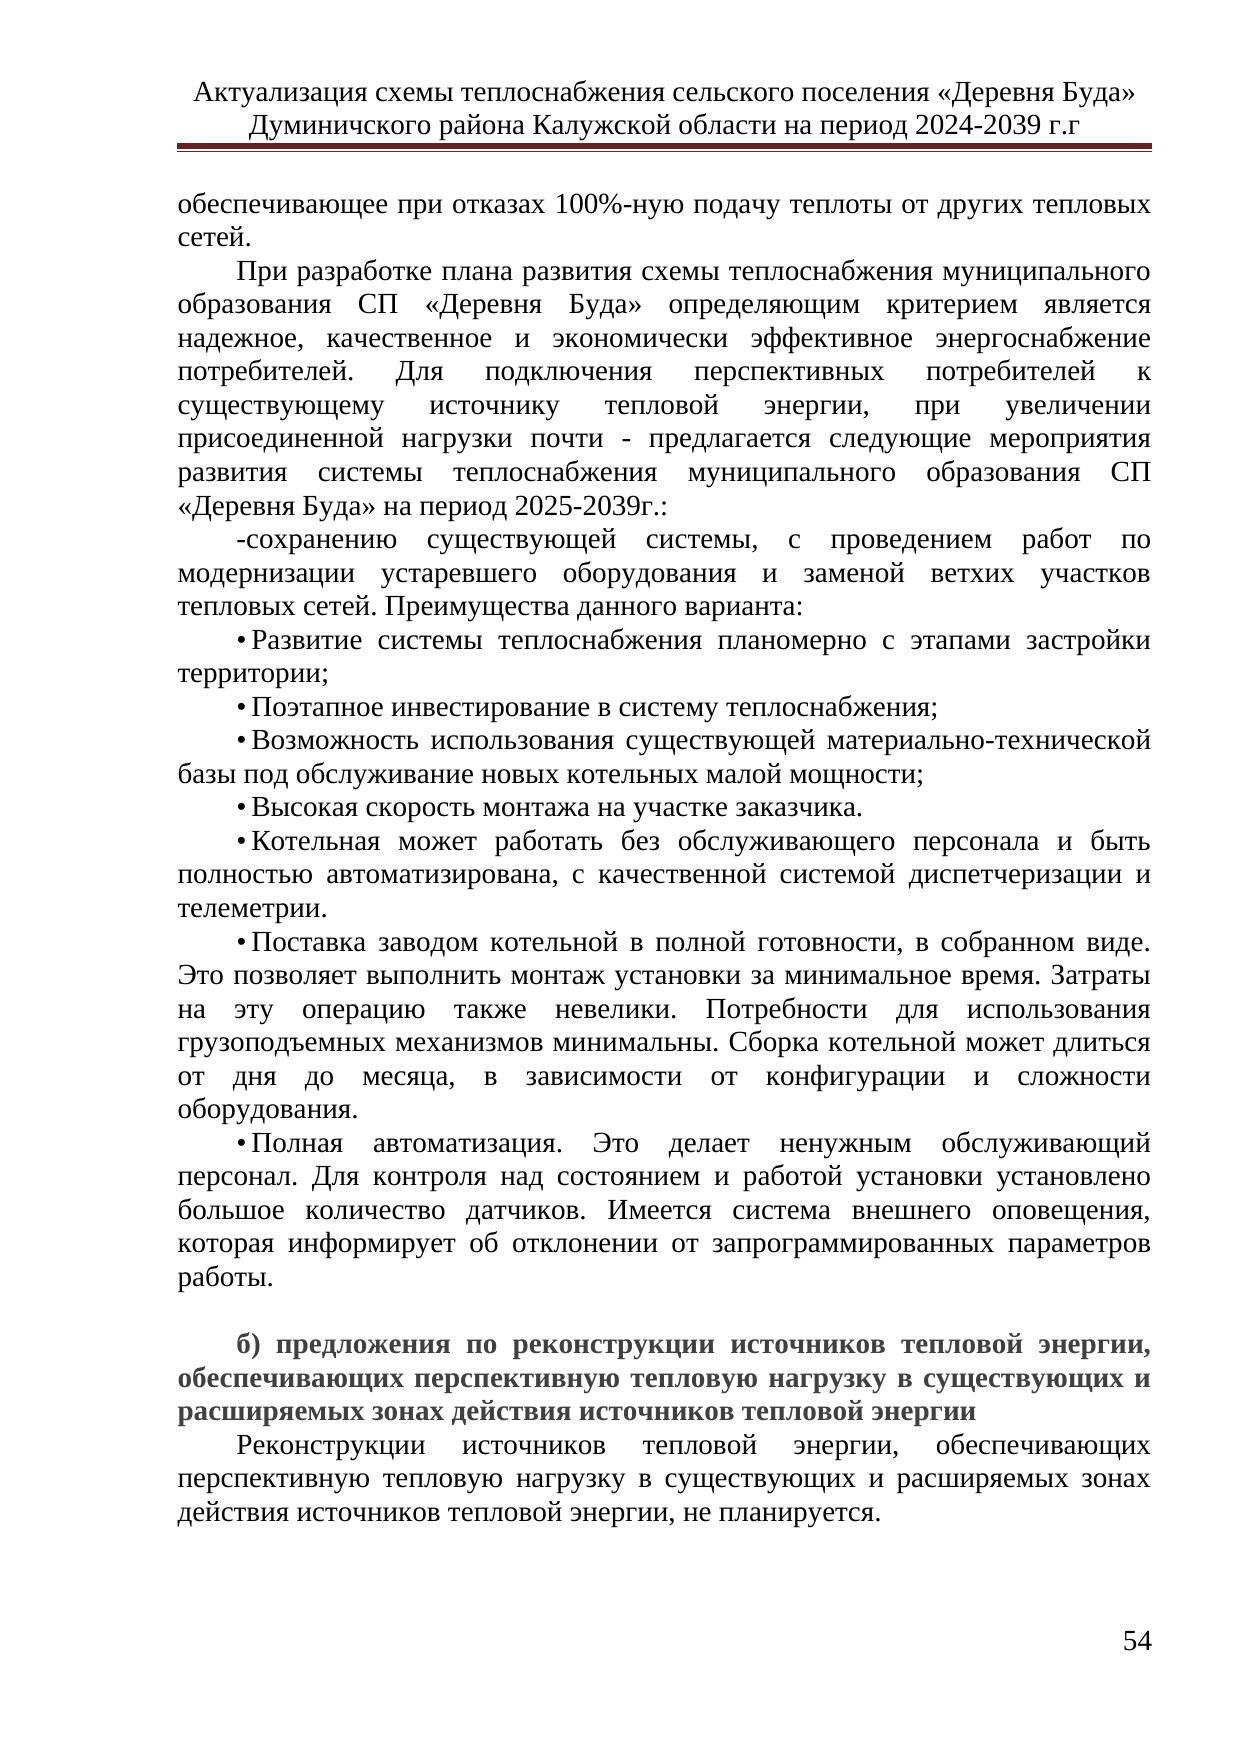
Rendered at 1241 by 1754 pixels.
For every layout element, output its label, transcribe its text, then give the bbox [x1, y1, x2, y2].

text • Высокая скорость монтажа на участке заказчика. [177, 789, 1152, 823]
text -сохранению существующей системы, с проведением работ по модернизации устаревшего оборудования и заменой ветхих участков тепловых сетей. Преимущества данного варианта: [177, 521, 1152, 622]
text При разработке плана развития схемы теплоснабжения муниципального образования СП «Деревня Буда» определяющим критерием является надежное, качественное и экономически эффективное энергоснабжение потребителей. Для подключения перспективных потребителей к существующему источнику тепловой энергии, при увеличении присоединенной нагрузки почти - предлагается следующие мероприятия развития системы теплоснабжения муниципального образования СП «Деревня Буда» на период 2025-2039г.: [177, 253, 1152, 521]
text • Возможность использования существующей материально-технической базы под обслуживание новых котельных малой мощности; [177, 722, 1152, 789]
text • Котельная может работать без обслуживающего персонала и быть полностью автоматизирована, с качественной системой диспетчеризации и телеметрии. [177, 823, 1152, 924]
text • Полная автоматизация. Это делает ненужным обслуживающий персонал. Для контроля над состоянием и работой установки установлено большое количество датчиков. Имеется система внешнего оповещения, которая информирует об отклонении от запрограммированных параметров работы. [177, 1125, 1152, 1293]
subtitle б) предложения по реконструкции источников тепловой энергии, обеспечивающих перспективную тепловую нагрузку в существующих и расширяемых зонах действия источников тепловой энергии [177, 1326, 1152, 1427]
text Реконструкции источников тепловой энергии, обеспечивающих перспективную тепловую нагрузку в существующих и расширяемых зонах действия источников тепловой энергии, не планируется. [177, 1427, 1152, 1527]
text • Развитие системы теплоснабжения планомерно с этапами застройки территории; [177, 622, 1152, 689]
text • Поставка заводом котельной в полной готовности, в собранном виде. Это позволяет выполнить монтаж установки за минимальное время. Затраты на эту операцию также невелики. Потребности для использования грузоподъемных механизмов минимальны. Сборка котельной может длиться от дня до месяца, в зависимости от конфигурации и сложности оборудования. [177, 924, 1152, 1125]
text • Поэтапное инвестирование в систему теплоснабжения; [177, 689, 1152, 722]
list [177, 186, 1152, 253]
